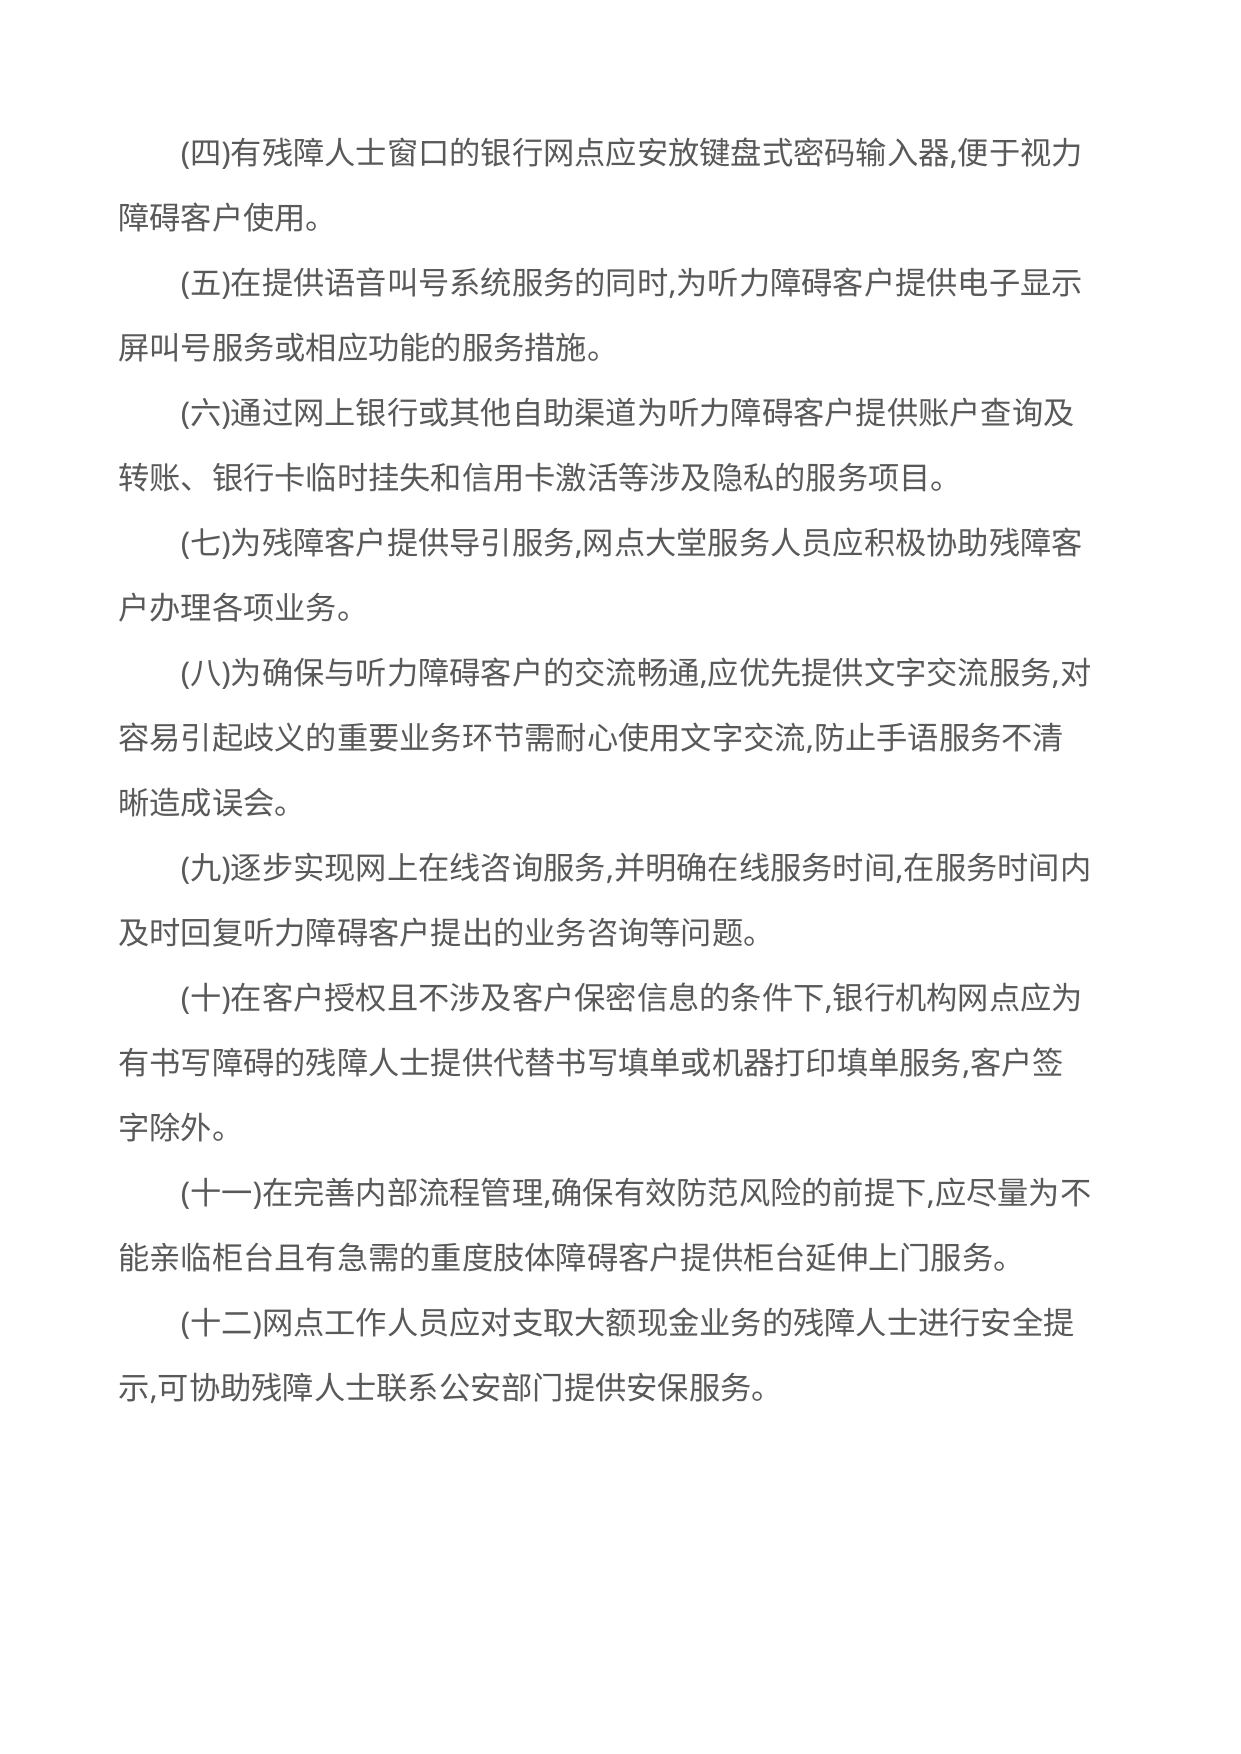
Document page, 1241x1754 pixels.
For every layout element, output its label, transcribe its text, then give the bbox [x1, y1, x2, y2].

text (五)在提供语音叫号系统服务的同时,为听力障碍客户提供电子显示屏叫号服务或相应功能的服务措施。 [118, 248, 1092, 378]
text (七)为残障客户提供导引服务,网点大堂服务人员应积极协助残障客户办理各项业务。 [118, 508, 1092, 638]
text (四)有残障人士窗口的银行网点应安放键盘式密码输入器,便于视力障碍客户使用。 [118, 118, 1092, 248]
text (六)通过网上银行或其他自助渠道为听力障碍客户提供账户查询及转账、银行卡临时挂失和信用卡激活等涉及隐私的服务项目。 [118, 378, 1092, 508]
text (十二)网点工作人员应对支取大额现金业务的残障人士进行安全提示,可协助残障人士联系公安部门提供安保服务。 [118, 1288, 1092, 1418]
text (十)在客户授权且不涉及客户保密信息的条件下,银行机构网点应为有书写障碍的残障人士提供代替书写填单或机器打印填单服务,客户签字除外。 [118, 963, 1092, 1158]
text (八)为确保与听力障碍客户的交流畅通,应优先提供文字交流服务,对容易引起歧义的重要业务环节需耐心使用文字交流,防止手语服务不清晰造成误会。 [118, 638, 1092, 833]
text (九)逐步实现网上在线咨询服务,并明确在线服务时间,在服务时间内及时回复听力障碍客户提出的业务咨询等问题。 [118, 833, 1092, 963]
text (十一)在完善内部流程管理,确保有效防范风险的前提下,应尽量为不能亲临柜台且有急需的重度肢体障碍客户提供柜台延伸上门服务。 [118, 1158, 1092, 1288]
